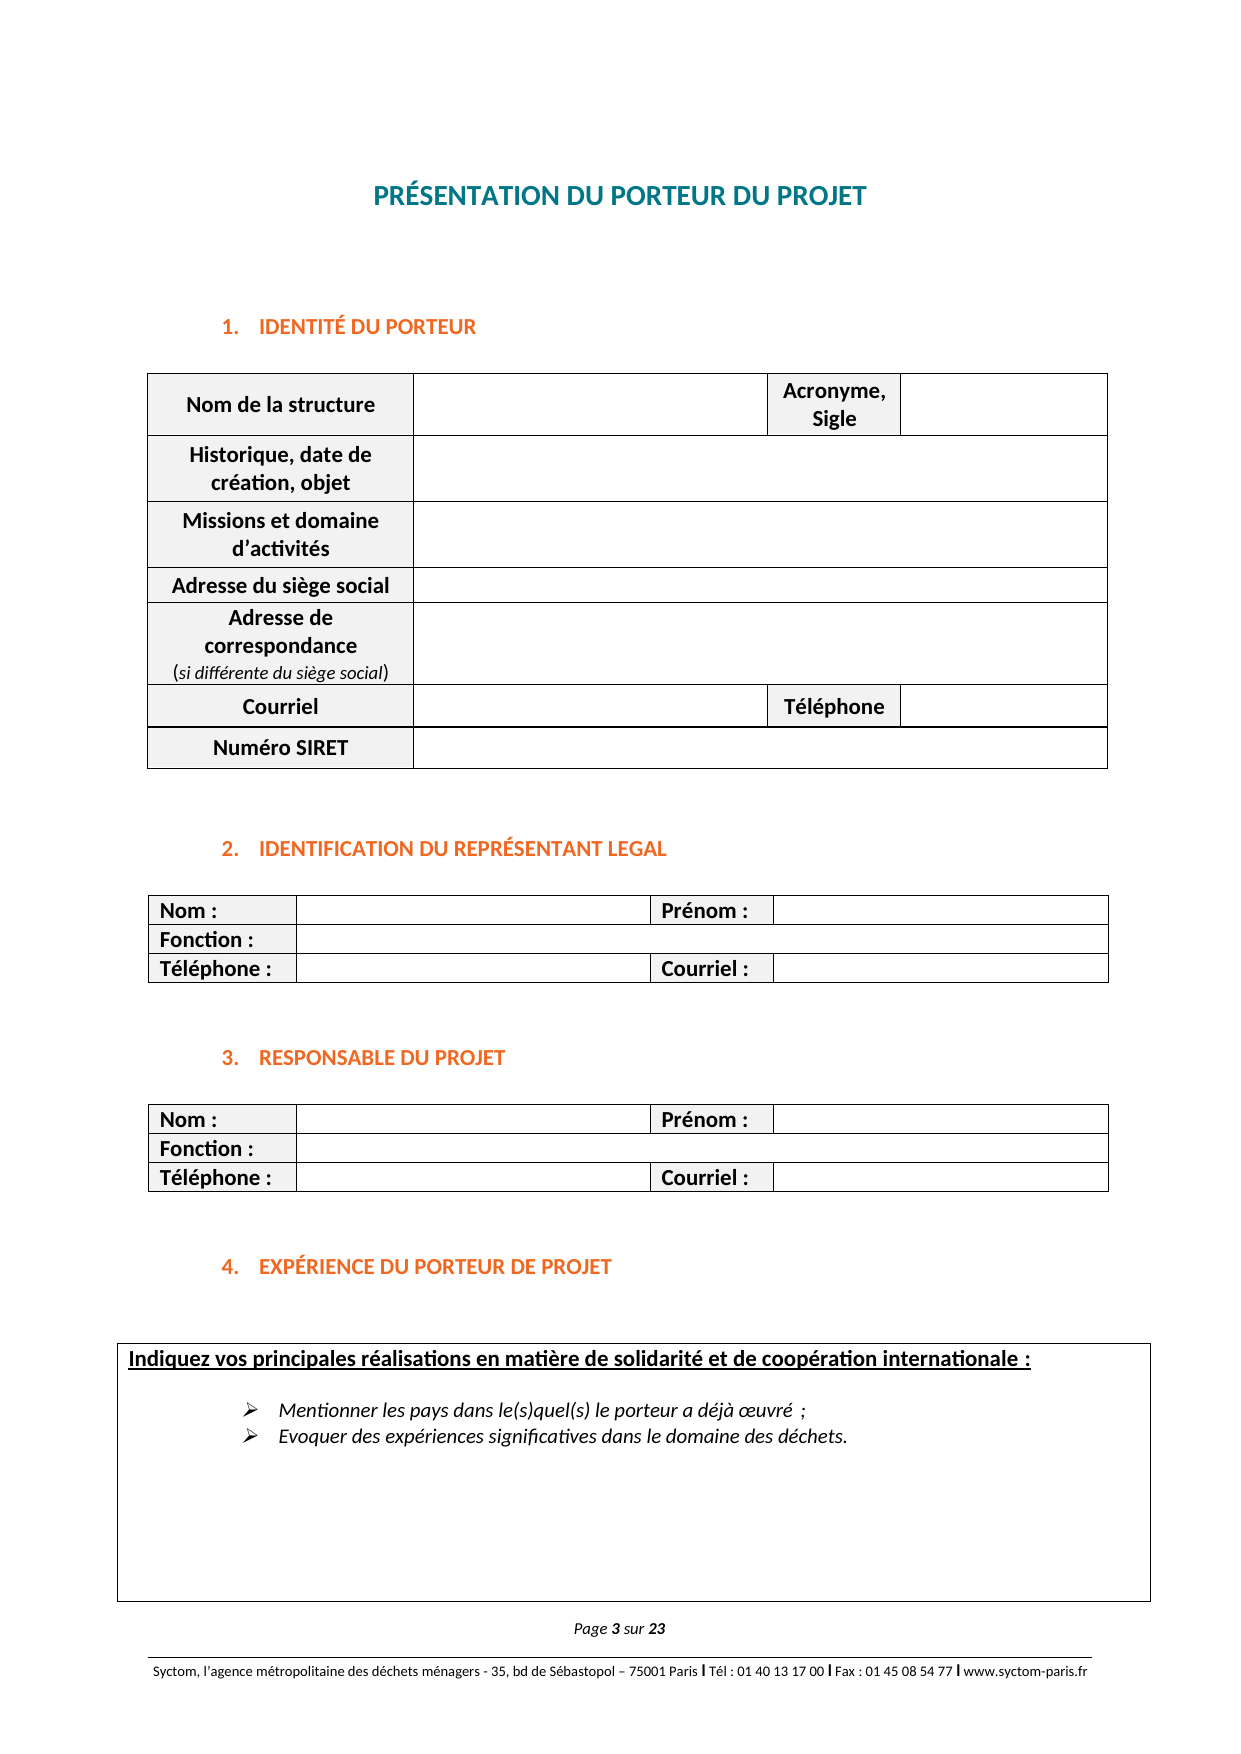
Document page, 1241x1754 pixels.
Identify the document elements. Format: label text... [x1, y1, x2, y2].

table_cell Courriel : [651, 954, 773, 982]
table_header [297, 1105, 650, 1133]
table_cell [414, 685, 767, 726]
table_cell [297, 954, 650, 982]
table_header [901, 374, 1107, 434]
table_header Nom : [149, 1105, 296, 1133]
table_cell [901, 685, 1107, 726]
table_cell [297, 1134, 1108, 1162]
table_cell Courriel : [651, 1163, 773, 1191]
list EXPÉRIENCE DU PORTEUR DE PROJET [221, 1252, 1092, 1281]
table_cell [297, 925, 1108, 953]
table_cell Téléphone : [149, 954, 296, 982]
table_cell [414, 502, 1107, 567]
table_header [774, 1105, 1108, 1133]
table_header Nom : [149, 896, 296, 924]
table_header Prénom : [651, 1105, 773, 1133]
table_cell [414, 728, 1107, 767]
table_cell [414, 568, 1107, 602]
list RESPONSABLE DU PROJET [221, 1043, 1092, 1071]
list IDENTITÉ DU PORTEUR [221, 312, 1092, 340]
table_header Nom de la structure [148, 374, 413, 434]
table_cell [414, 436, 1107, 501]
table_cell [414, 603, 1107, 684]
table_header [774, 896, 1108, 924]
table_cell [774, 954, 1108, 982]
table_cell [297, 1163, 650, 1191]
table_header [414, 374, 767, 434]
table_header [297, 896, 650, 924]
table_cell Fonction : [149, 1134, 296, 1162]
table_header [118, 1344, 1150, 1601]
text PRÉSENTATION DU PORTEUR DU PROJET [148, 177, 1092, 212]
table_cell Fonction : [149, 925, 296, 953]
table_cell Téléphone : [149, 1163, 296, 1191]
table_header Prénom : [651, 896, 773, 924]
table_cell Historique, date de création, objet [148, 436, 413, 501]
table_cell Courriel [148, 685, 413, 726]
table_cell Missions et domaine d’activités [148, 502, 413, 567]
table_header Acronyme, Sigle [768, 374, 900, 434]
table_cell Numéro SIRET [148, 728, 413, 767]
table_cell [774, 1163, 1108, 1191]
table_cell Adresse de correspondance (si différente du siège social) [148, 603, 413, 684]
table_cell Adresse du siège social [148, 568, 413, 602]
table_cell Téléphone [768, 685, 900, 726]
list IDENTIFICATION DU REPRÉSENTANT LEGAL [221, 834, 1092, 862]
